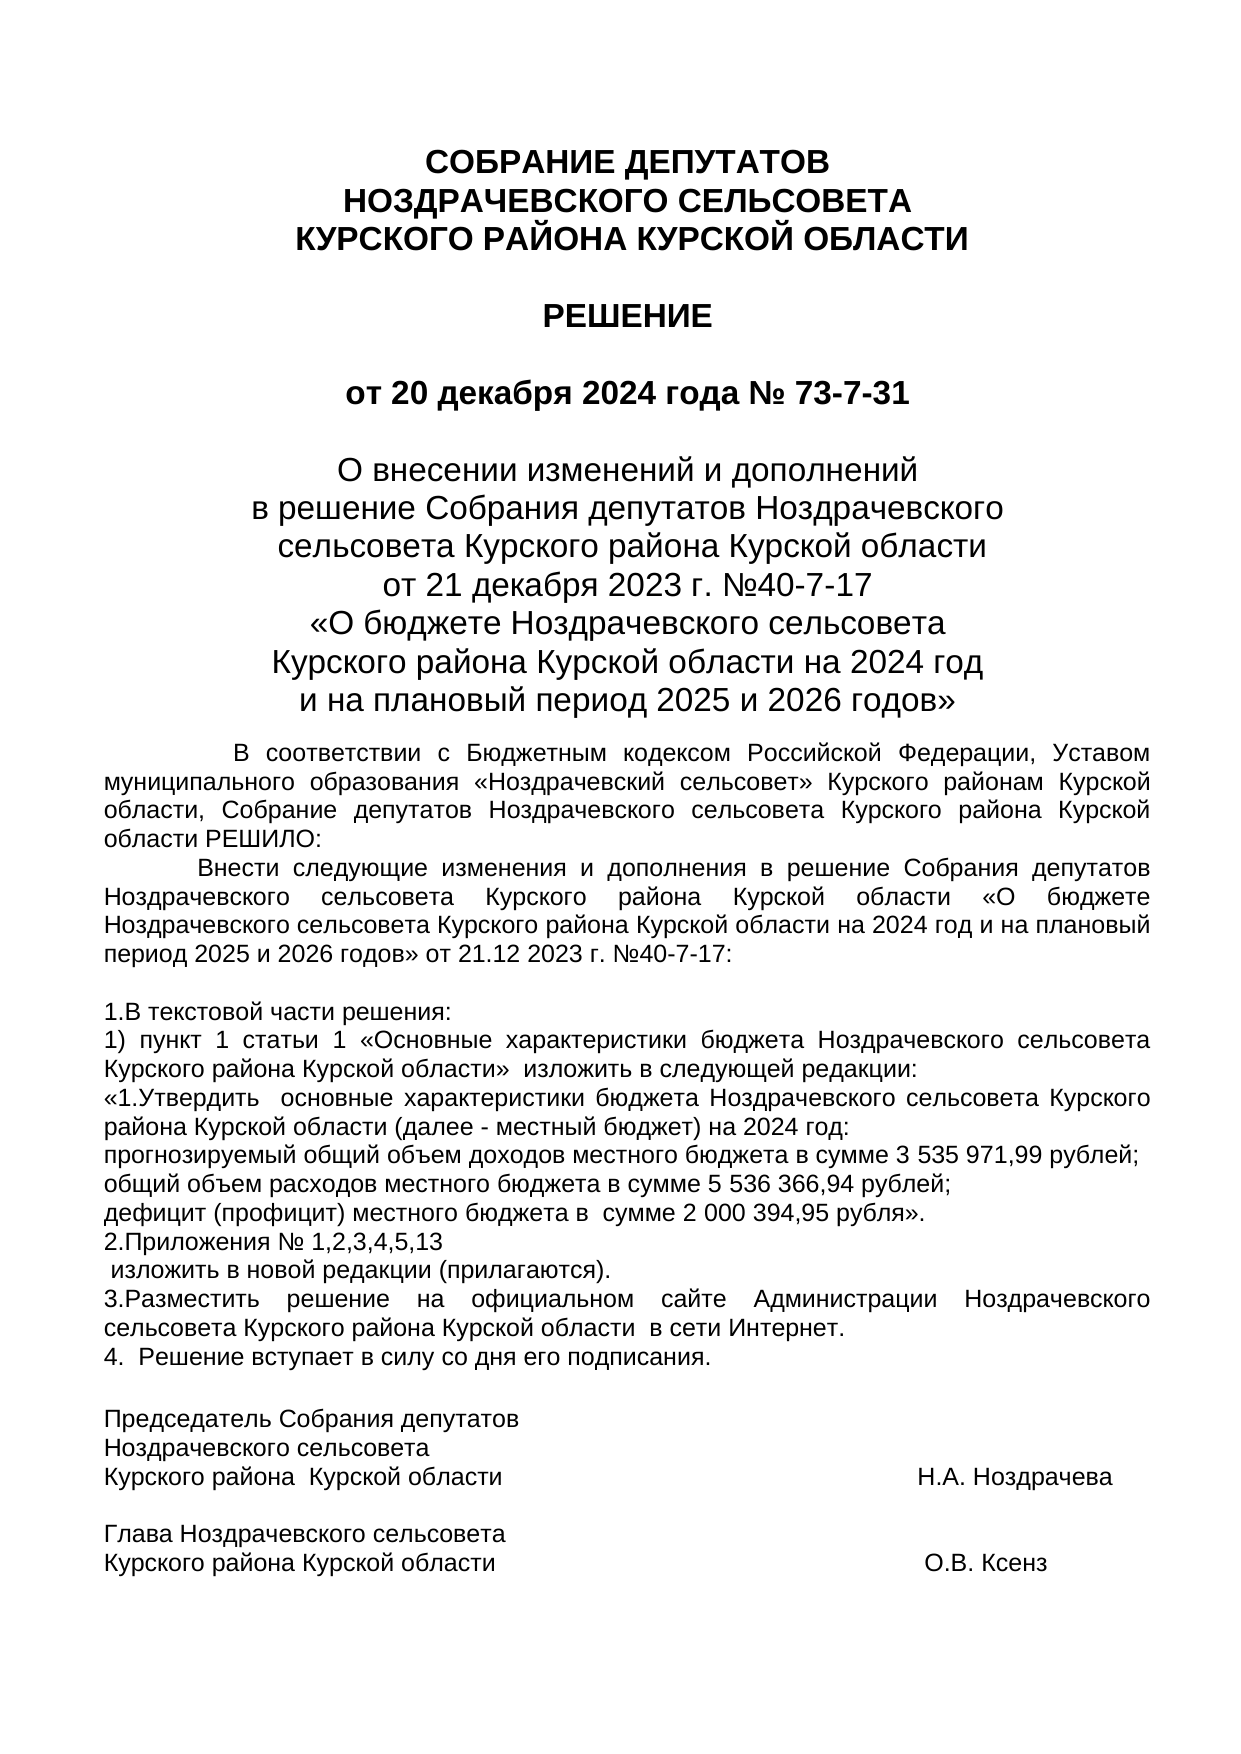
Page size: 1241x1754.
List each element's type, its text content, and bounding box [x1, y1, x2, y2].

text общий объем расходов местного бюджета в сумме 5 536 366,94 рублей; [103, 1169, 1152, 1198]
text В соответствии с Бюджетным кодексом Российской Федерации, Уставом муниципального образования «Ноздрачевский сельсовет» Курского районам Курской области, Собрание депутатов Ноздрачевского сельсовета Курского района Курской области РЕШИЛО: [103, 738, 1152, 853]
text КУРСКОГО РАЙОНА КУРСКОЙ ОБЛАСТИ [103, 219, 1152, 257]
text дефицит (профицит) местного бюджета в сумме 2 000 394,95 рубля». [103, 1198, 1152, 1227]
text «О бюджете Ноздрачевского сельсовета [103, 603, 1152, 642]
text от 20 декабря 2024 года № 73-7-31 [103, 373, 1152, 411]
text Курского района Курской области на 2024 год [103, 642, 1152, 680]
text «1.Утвердить основные характеристики бюджета Ноздрачевского сельсовета Курского района Курской области (далее - местный бюджет) на 2024 год: [103, 1083, 1152, 1140]
text изложить в новой редакции (прилагаются). [103, 1255, 1152, 1284]
text СОБРАНИЕ ДЕПУТАТОВ [103, 142, 1152, 181]
text 3.Разместить решение на официальном сайте Администрации Ноздрачевского сельсовета Курского района Курской области в сети Интернет. [103, 1284, 1152, 1342]
text 2.Приложения № 1,2,3,4,5,13 [103, 1227, 1152, 1255]
text Глава Ноздрачевского сельсовета [103, 1519, 1152, 1548]
text НОЗДРАЧЕВСКОГО СЕЛЬСОВЕТА [103, 181, 1152, 219]
text сельсовета Курского района Курской области [103, 527, 1152, 565]
text и на плановый период 2025 и 2026 годов» [103, 680, 1152, 719]
text 4. Решение вступает в силу со дня его подписания. [103, 1342, 1152, 1370]
text РЕШЕНИЕ [103, 296, 1152, 334]
text Внести следующие изменения и дополнения в решение Собрания депутатов Ноздрачевского сельсовета Курского района Курской области «О бюджете Ноздрачевского сельсовета Курского района Курской области на 2024 год и на плановый период 2025 и 2026 годов» от 21.12 2023 г. №40-7-17: [103, 853, 1152, 968]
text Ноздрачевского сельсовета [103, 1433, 1152, 1461]
text Курского района Курской области О.В. Ксенз [103, 1548, 1152, 1576]
text в решение Собрания депутатов Ноздрачевского [103, 488, 1152, 527]
text Председатель Собрания депутатов [103, 1404, 1152, 1433]
text 1.В текстовой части решения: [103, 997, 1152, 1025]
text О внесении изменений и дополнений [103, 450, 1152, 488]
text от 21 декабря 2023 г. №40-7-17 [103, 565, 1152, 603]
text прогнозируемый общий объем доходов местного бюджета в сумме 3 535 971,99 рублей; [103, 1140, 1152, 1169]
text 1) пункт 1 статьи 1 «Основные характеристики бюджета Ноздрачевского сельсовета Курского района Курской области» изложить в следующей редакции: [103, 1025, 1152, 1083]
text Курского района Курской области Н.А. Ноздрачева [103, 1461, 1152, 1490]
